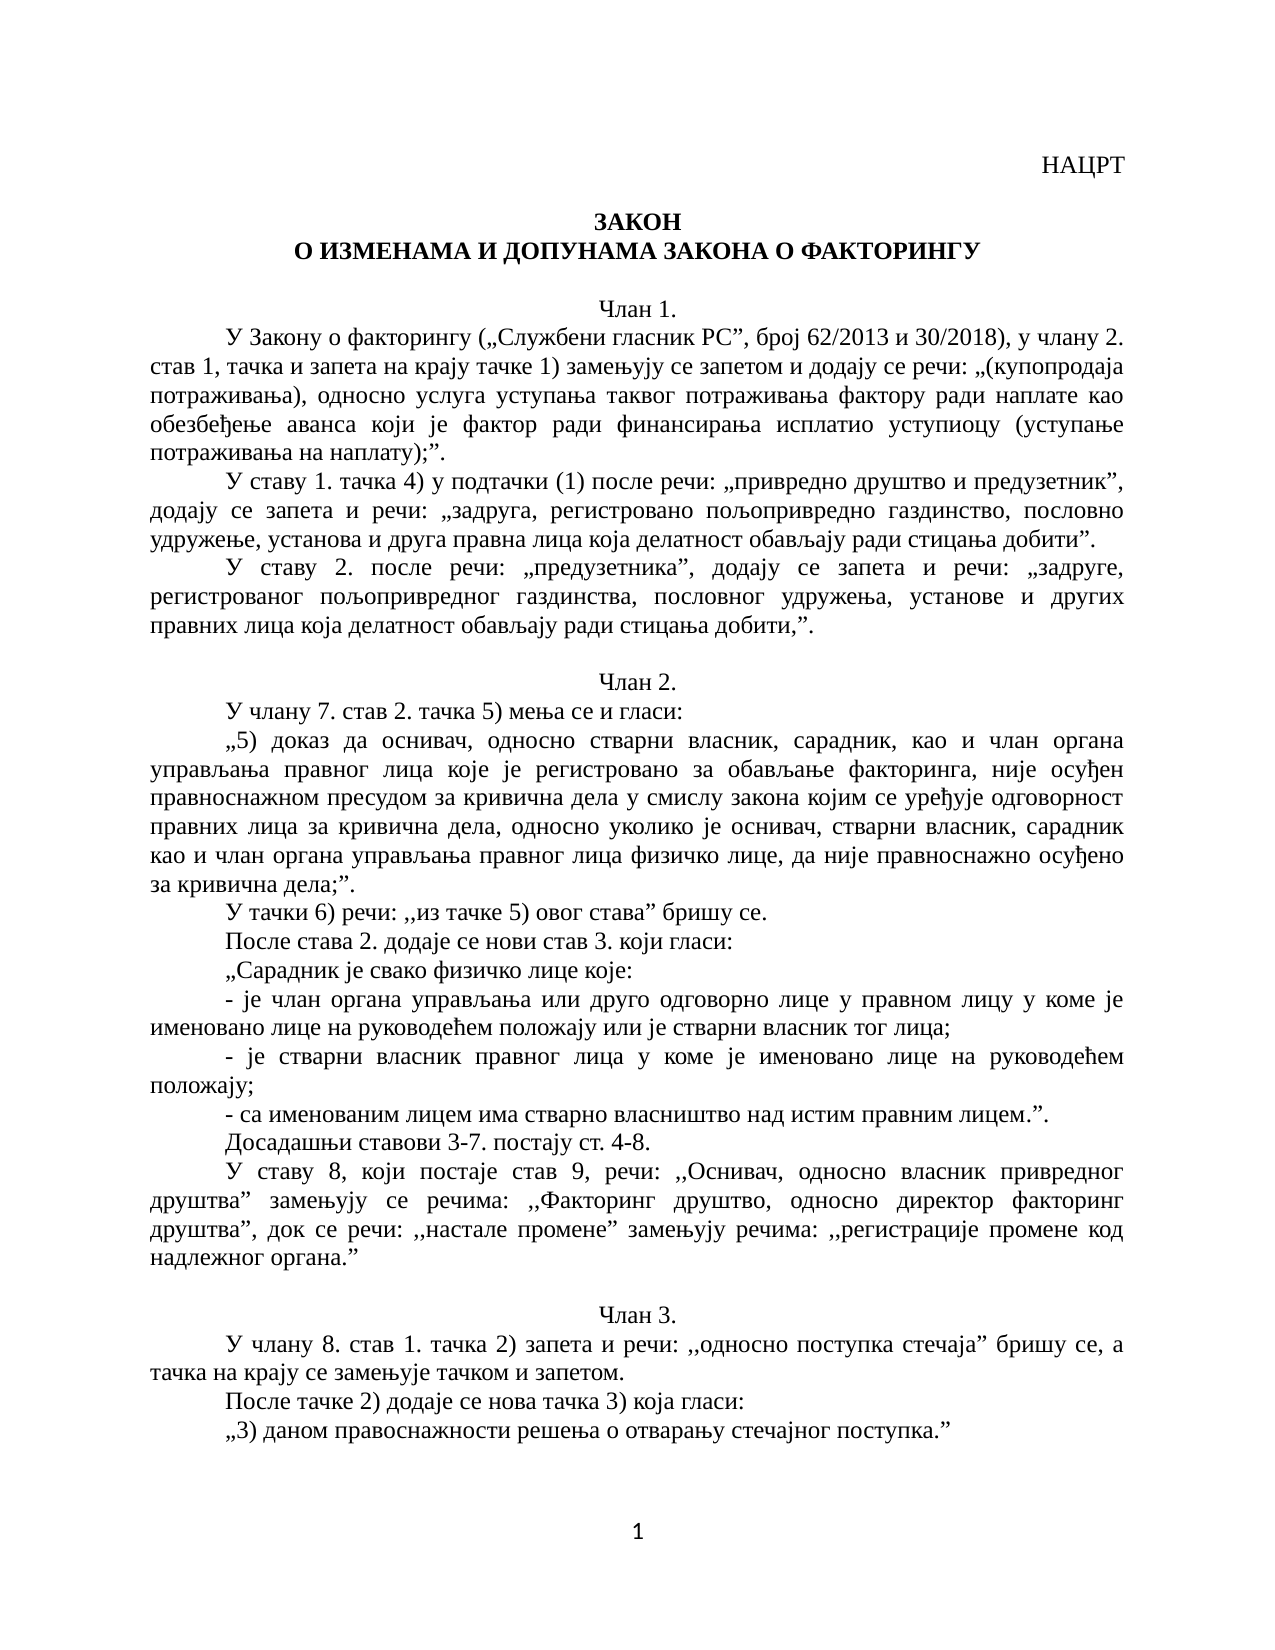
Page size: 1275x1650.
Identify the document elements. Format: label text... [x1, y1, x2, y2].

text Члан 1. [150, 294, 1125, 322]
text После става 2. додаје се нови став 3. који гласи: [150, 926, 1125, 955]
text У ставу 8, који постаје став 9, речи: ,,Оснивач, односно власник привредног друштва” замењују се речима: ,,Факторинг друштво, односно директор факторинг друштва”, док се речи: ,,настале промене” замењују речима: ,,регистрације промене код надлежног органа.” [150, 1156, 1125, 1271]
text О ИЗМЕНАМА И ДОПУНАМА ЗАКОНА О ФАКТОРИНГУ [150, 236, 1125, 265]
text У члану 7. став 2. тачка 5) мења се и гласи: [150, 696, 1125, 725]
text - је стварни власник правног лица у коме је именовано лице на руководећем положају; [150, 1041, 1125, 1099]
text У ставу 1. тачка 4) у подтачки (1) после речи: „привредно друштво и предузетник”, додају се запета и речи: „задруга, регистровано пољопривредно газдинство, пословно удружење, установа и друга правна лица која делатност обављају ради стицања добити”. [150, 466, 1125, 552]
text - је члан органа управљања или друго одговорно лице у правном лицу у коме је именовано лице на руководећем положају или је стварни власник тог лица; [150, 984, 1125, 1041]
text „Сарадник је свако физичко лице које: [150, 955, 1125, 984]
text У тачки 6) речи: ,,из тачке 5) овог става” бришу се. [150, 897, 1125, 926]
text „5) доказ да оснивач, односно стварни власник, сарадник, као и члан органа управљања правног лица које је регистровано за обављање факторинга, није осуђен правноснажном пресудом за кривична дела у смислу закона којим се уређује одговорност правних лица за кривична дела, односно уколико је оснивач, стварни власник, сарадник као и члан органа управљања правног лица физичко лице, да није правноснажно осуђено за кривична дела;”. [150, 725, 1125, 897]
text У члану 8. став 1. тачка 2) запета и речи: ,,односно поступка стечаја” бришу се, а тачка на крају се замењује тачком и запетом. [150, 1329, 1125, 1386]
text - са именованим лицем има стварно власништво над истим правним лицем.”. [150, 1099, 1125, 1127]
text У ставу 2. после речи: „предузетника”, додају се запета и речи: „задруге, регистрованог пољопривредног газдинства, пословног удружења, установе и других правних лица која делатност обављају ради стицања добити,”. [150, 552, 1125, 639]
text „3) даном правоснажности решења о отварању стечајног поступка.” [150, 1415, 1125, 1444]
text После тачке 2) додаје се нова тачка 3) која гласи: [150, 1386, 1125, 1415]
text Досадашњи ставови 3-7. постају ст. 4-8. [150, 1127, 1125, 1156]
text ЗАКОН [150, 207, 1125, 236]
text Члан 3. [150, 1300, 1125, 1329]
text НАЦРТ [150, 150, 1125, 179]
text Члан 2. [150, 667, 1125, 696]
text У Закону о факторингу („Службени гласник РС”, број 62/2013 и 30/2018), у члану 2. став 1, тачка и запета на крају тачке 1) замењују се запетом и додају се речи: „(купопродаја потраживања), односно услуга уступања таквог потраживања фактору ради наплате као обезбеђење аванса који је фактор ради финансирања исплатио уступиоцу (уступање потраживања на наплату);”. [150, 322, 1125, 466]
